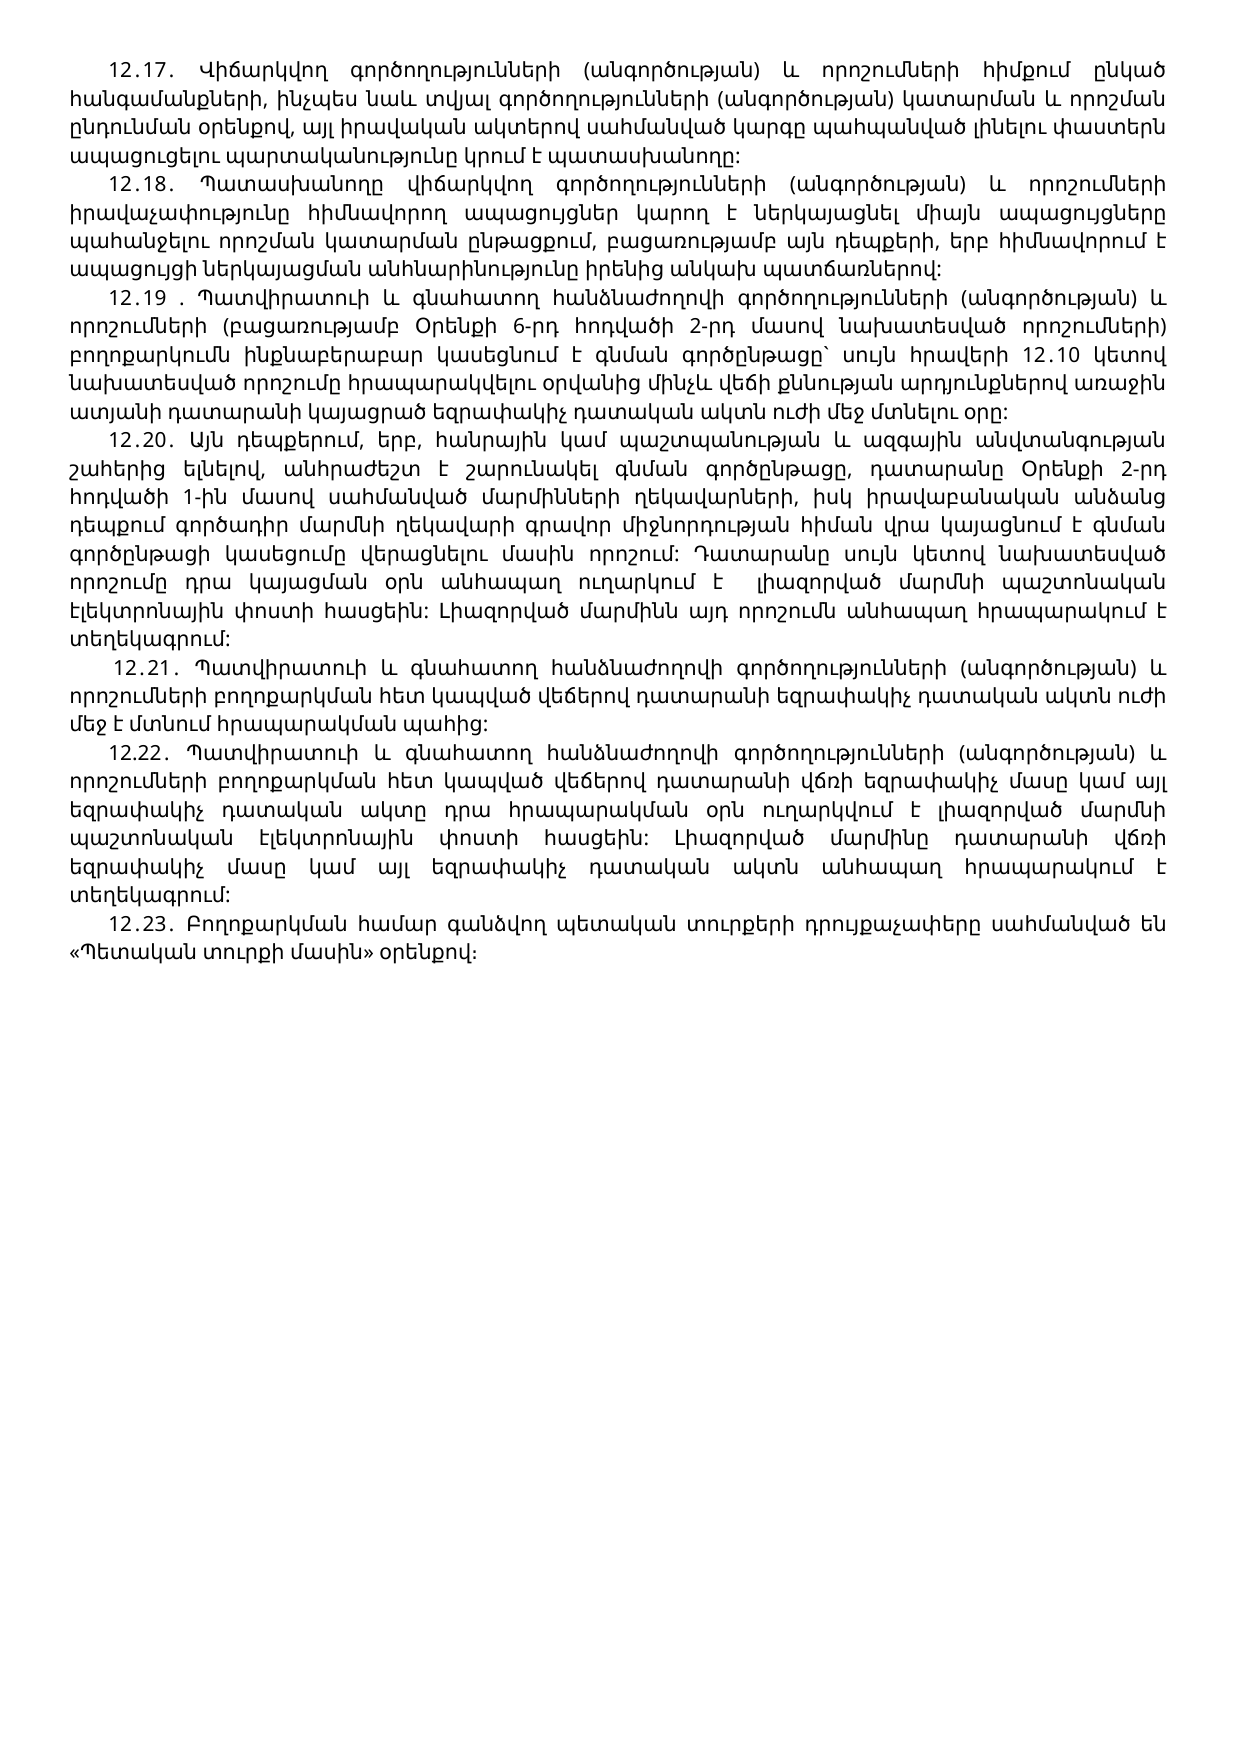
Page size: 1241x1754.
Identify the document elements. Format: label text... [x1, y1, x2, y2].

text 12․17․ Վիճարկվող գործողությունների (անգործության) և որոշումների հիմքում ընկած հանգամանքների, ինչպես նաև տվյալ գործողությունների (անգործության) կատարման և որոշման ընդունման օրենքով, այլ իրավական ակտերով սահմանված կարգը պահպանված լինելու փաստերն ապացուցելու պարտականությունը կրում է պատասխանողը: [69, 56, 1167, 169]
text 12․18․ Պատասխանողը վիճարկվող գործողությունների (անգործության) և որոշումների իրավաչափությունը հիմնավորող ապացույցներ կարող է ներկայացնել միայն ապացույցները պահանջելու որոշման կատարման ընթացքում, բացառությամբ այն դեպքերի, երբ հիմնավորում է ապացույցի ներկայացման անհնարինությունը իրենից անկախ պատճառներով: [69, 169, 1167, 283]
text 12․23․ Բողոքարկման համար գանձվող պետական տուրքերի դրույքաչափերը սահմանված են «Պետական տուրքի մասին» օրենքով։ [69, 909, 1167, 966]
text 12․21․ Պատվիրատուի և գնահատող հանձնաժողովի գործողությունների (անգործության) և որոշումների բողոքարկման հետ կապված վեճերով դատարանի եզրափակիչ դատական ակտն ուժի մեջ է մտնում հրապարակման պահից: [69, 653, 1167, 738]
text 12․19 . Պատվիրատուի և գնահատող հանձնաժողովի գործողությունների (անգործության) և որոշումների (բացառությամբ Օրենքի 6-րդ հոդվածի 2-րդ մասով նախատեսված որոշումների) բողոքարկումն ինքնաբերաբար կասեցնում է գնման գործընթացը` սույն հրավերի 12․10 կետով նախատեսված որոշումը հրապարակվելու օրվանից մինչև վեճի քննության արդյունքներով առաջին ատյանի դատարանի կայացրած եզրափակիչ դատական ակտն ուժի մեջ մտնելու օրը: [69, 283, 1167, 425]
text 12.22․ Պատվիրատուի և գնահատող հանձնաժողովի գործողությունների (անգործության) և որոշումների բողոքարկման հետ կապված վեճերով դատարանի վճռի եզրափակիչ մասը կամ այլ եզրափակիչ դատական ակտը դրա հրապարակման օրն ուղարկվում է լիազորված մարմնի պաշտոնական էլեկտրոնային փոստի հասցեին: Լիազորված մարմինը դատարանի վճռի եզրափակիչ մասը կամ այլ եզրափակիչ դատական ակտն անհապաղ հրապարակում է տեղեկագրում: [69, 738, 1167, 909]
text 12․20․ Այն դեպքերում, երբ, հանրային կամ պաշտպանության և ազգային անվտանգության շահերից ելնելով, անհրաժեշտ է շարունակել գնման գործընթացը, դատարանը Օրենքի 2-րդ հոդվածի 1-ին մասով սահմանված մարմինների ղեկավարների, իսկ իրավաբանական անձանց դեպքում գործադիր մարմնի ղեկավարի գրավոր միջնորդության հիման վրա կայացնում է գնման գործընթացի կասեցումը վերացնելու մասին որոշում: Դատարանը սույն կետով նախատեսված որոշումը դրա կայացման օրն անհապաղ ուղարկում է լիազորված մարմնի պաշտոնական էլեկտրոնային փոստի հասցեին: Լիազորված մարմինն այդ որոշումն անհապաղ հրապարակում է տեղեկագրում: [69, 425, 1167, 653]
